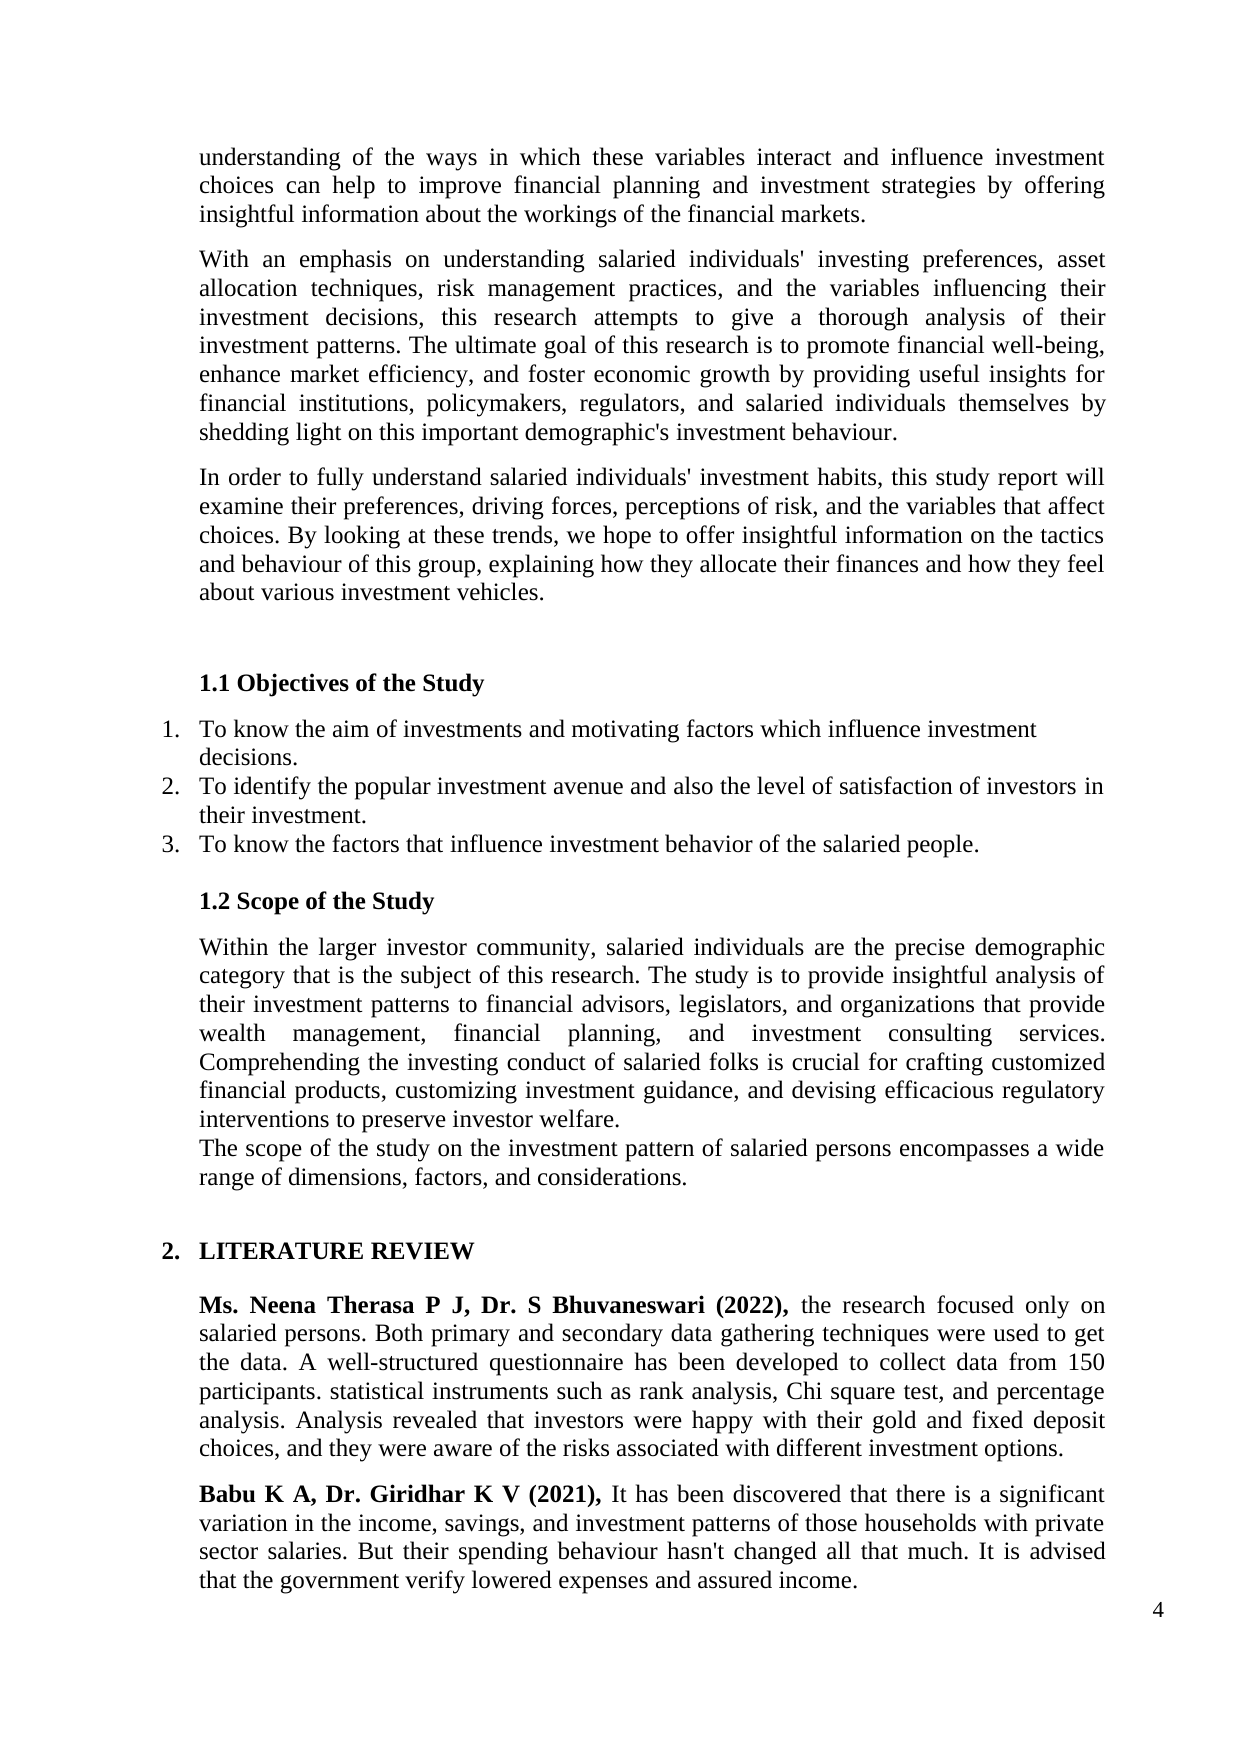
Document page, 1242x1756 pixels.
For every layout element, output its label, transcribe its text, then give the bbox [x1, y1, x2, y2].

text Ms. Neena Therasa P J, Dr. S Bhuvaneswari (2022), the research focused only on salaried persons. Both primary and secondary data gathering techniques were used to get the data. A well-structured questionnaire has been developed to collect data from 150 participants. statistical instruments such as rank analysis, Chi square test, and percentage analysis. Analysis revealed that investors were happy with their gold and fixed deposit choices, and they were aware of the risks associated with different investment options. [199, 1290, 1106, 1462]
text Within the larger investor community, salaried individuals are the precise demographic category that is the subject of this research. The study is to provide insightful analysis of their investment patterns to financial advisors, legislators, and organizations that provide wealth management, financial planning, and investment consulting services. Comprehending the investing conduct of salaried folks is crucial for crafting customized financial products, customizing investment guidance, and devising efficacious regulatory interventions to preserve investor welfare. [199, 932, 1106, 1133]
text In order to fully understand salaried individuals' investment habits, this study report will examine their preferences, driving forces, perceptions of risk, and the variables that affect choices. By looking at these trends, we hope to offer insightful information on the tactics and behaviour of this group, explaining how they allocate their finances and how they feel about various investment vehicles. [199, 462, 1106, 606]
list To know the factors that influence investment behavior of the salaried people. [161, 829, 1177, 857]
text Babu K A, Dr. Giridhar K V (2021), It has been discovered that there is a significant variation in the income, savings, and investment patterns of those households with private sector salaries. But their spending behaviour hasn't changed all that much. It is advised that the government verify lowered expenses and assured income. [199, 1479, 1106, 1594]
text With an emphasis on understanding salaried individuals' investing preferences, asset allocation techniques, risk management practices, and the variables influencing their investment decisions, this research attempts to give a thorough analysis of their investment patterns. The ultimate goal of this research is to promote financial well-being, enhance market efficiency, and foster economic growth by providing useful insights for financial institutions, policymakers, regulators, and salaried individuals themselves by shedding light on this important demographic's investment behaviour. [199, 244, 1106, 446]
subtitle Objectives of the Study [199, 668, 1177, 697]
text The scope of the study on the investment pattern of salaried persons encompasses a wide range of dimensions, factors, and considerations. [199, 1133, 1105, 1191]
subtitle Scope of the Study [199, 886, 1177, 915]
text understanding of the ways in which these variables interact and influence investment choices can help to improve financial planning and investment strategies by offering insightful information about the workings of the financial markets. [199, 142, 1106, 228]
list To know the aim of investments and motivating factors which influence investment decisions. [161, 714, 1105, 771]
list To identify the popular investment avenue and also the level of satisfaction of investors in their investment. [161, 771, 1106, 829]
subtitle LITERATURE REVIEW [161, 1236, 1177, 1264]
